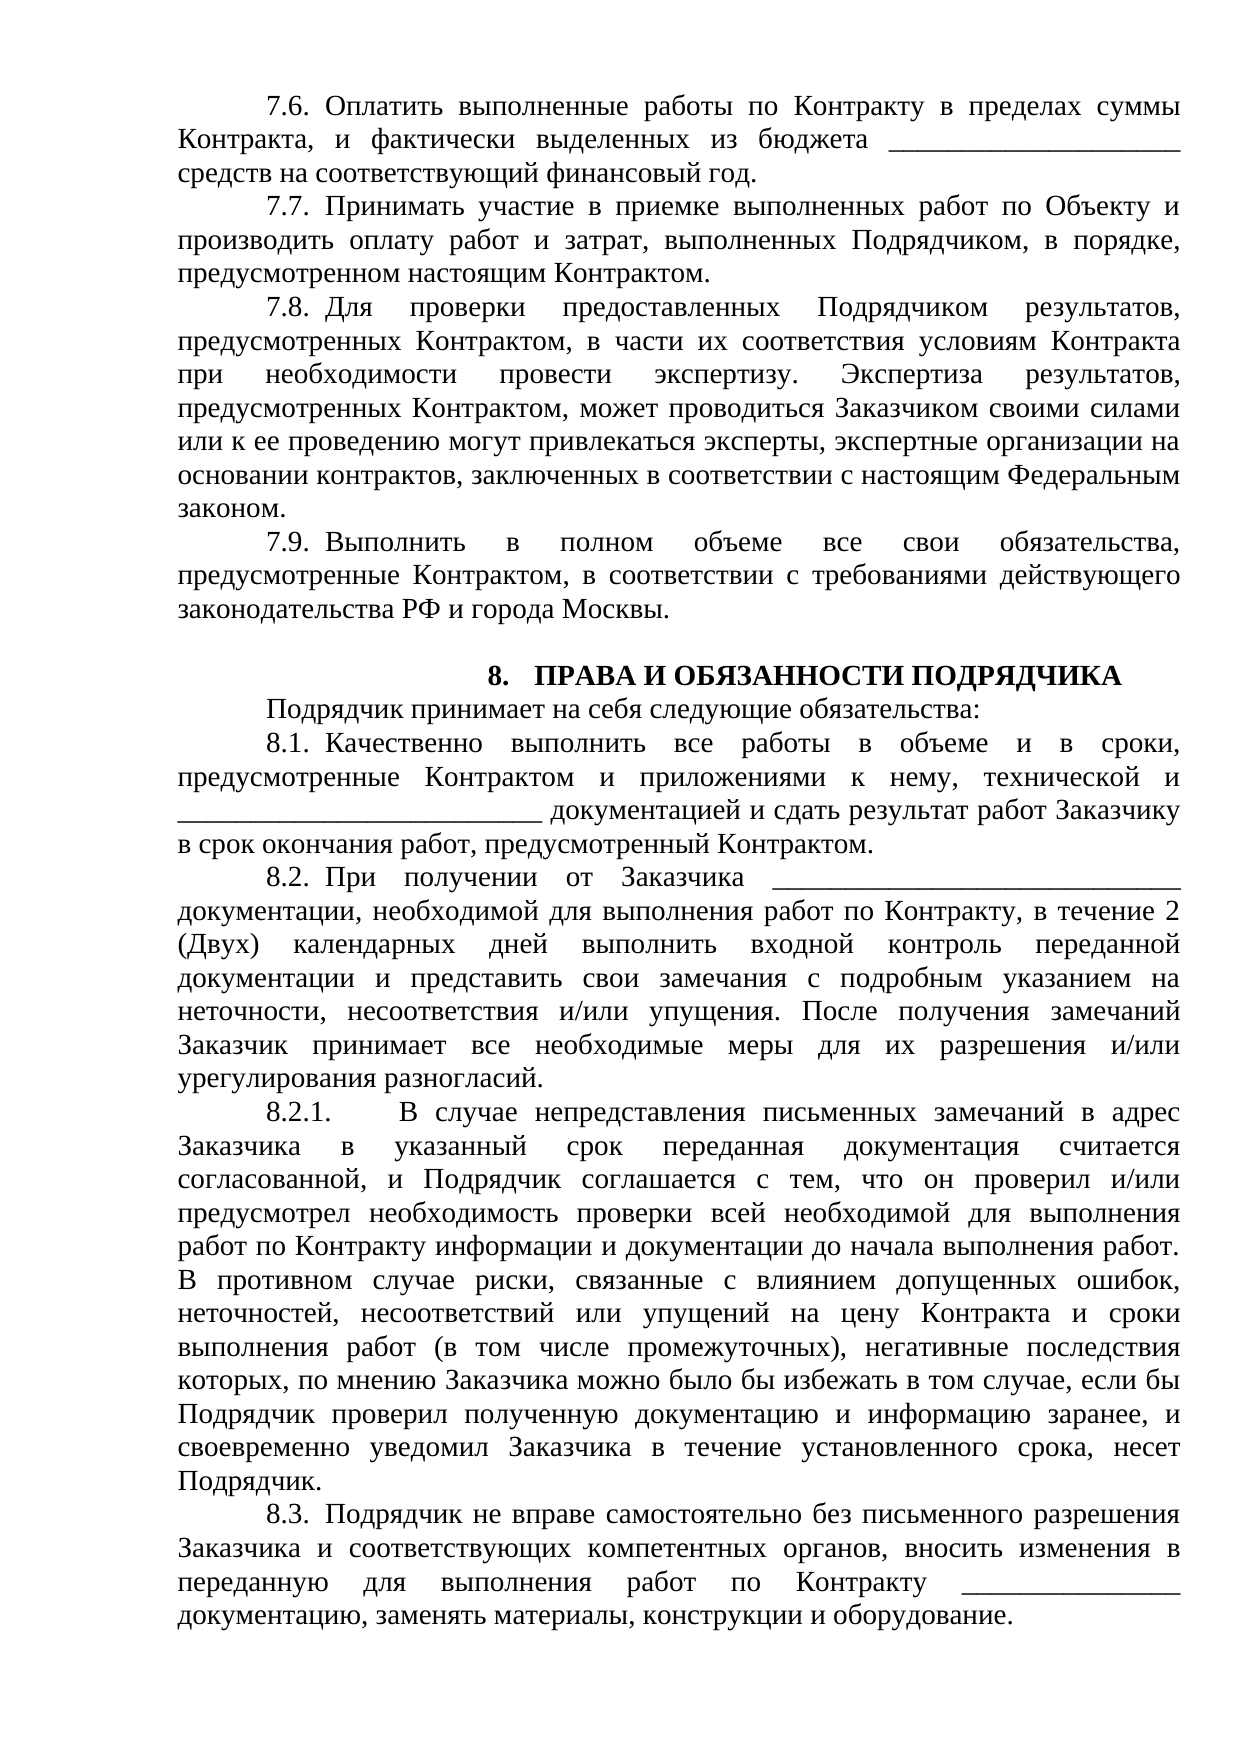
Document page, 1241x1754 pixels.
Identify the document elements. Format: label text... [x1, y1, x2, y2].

list Для проверки предоставленных Подрядчиком результатов, предусмотренных Контрактом, в части их соответствия условиям Контракта при необходимости провести экспертизу. Экспертиза результатов, предусмотренных Контрактом, может проводиться Заказчиком своими силами или к ее проведению могут привлекаться эксперты, экспертные организации на основании контрактов, заключенных в соответствии с настоящим Федеральным законом. [177, 289, 1181, 524]
list Подрядчик не вправе самостоятельно без письменного разрешения Заказчика и соответствующих компетентных органов, вносить изменения в переданную для выполнения работ по Контракту _______________ документацию, заменять материалы, конструкции и оборудование. [177, 1497, 1181, 1631]
list ПРАВА И ОБЯЗАННОСТИ ПОДРЯДЧИКА [428, 658, 1181, 692]
list Оплатить выполненные работы по Контракту в пределах суммы Контракта, и фактически выделенных из бюджета ____________________ средств на соответствующий финансовый год. [177, 88, 1181, 188]
list Выполнить в полном объеме все свои обязательства, предусмотренные Контрактом, в соответствии с требованиями действующего законодательства РФ и города Москвы. [177, 524, 1181, 624]
list Качественно выполнить все работы в объеме и в сроки, предусмотренные Контрактом и приложениями к нему, технической и _________________________ документацией и сдать результат работ Заказчику в срок окончания работ, предусмотренный Контрактом. [177, 725, 1181, 859]
list При получении от Заказчика ____________________________ документации, необходимой для выполнения работ по Контракту, в течение 2 (Двух) календарных дней выполнить входной контроль переданной документации и представить свои замечания с подробным указанием на неточности, несоответствия и/или упущения. После получения замечаний Заказчик принимает все необходимые меры для их разрешения и/или урегулирования разногласий. [177, 859, 1181, 1094]
list В случае непредставления письменных замечаний в адрес Заказчика в указанный срок переданная документация считается согласованной, и Подрядчик соглашается с тем, что он проверил и/или предусмотрел необходимость проверки всей необходимой для выполнения работ по Контракту информации и документации до начала выполнения работ. В противном случае риски, связанные с влиянием допущенных ошибок, неточностей, несоответствий или упущений на цену Контракта и сроки выполнения работ (в том числе промежуточных), негативные последствия которых, по мнению Заказчика можно было бы избежать в том случае, если бы Подрядчик проверил полученную документацию и информацию заранее, и своевременно уведомил Заказчика в течение установленного срока, несет Подрядчик. [177, 1094, 1181, 1497]
list Принимать участие в приемке выполненных работ по Объекту и производить оплату работ и затрат, выполненных Подрядчиком, в порядке, предусмотренном настоящим Контрактом. [177, 188, 1181, 289]
text Подрядчик принимает на себя следующие обязательства: [177, 692, 1181, 725]
